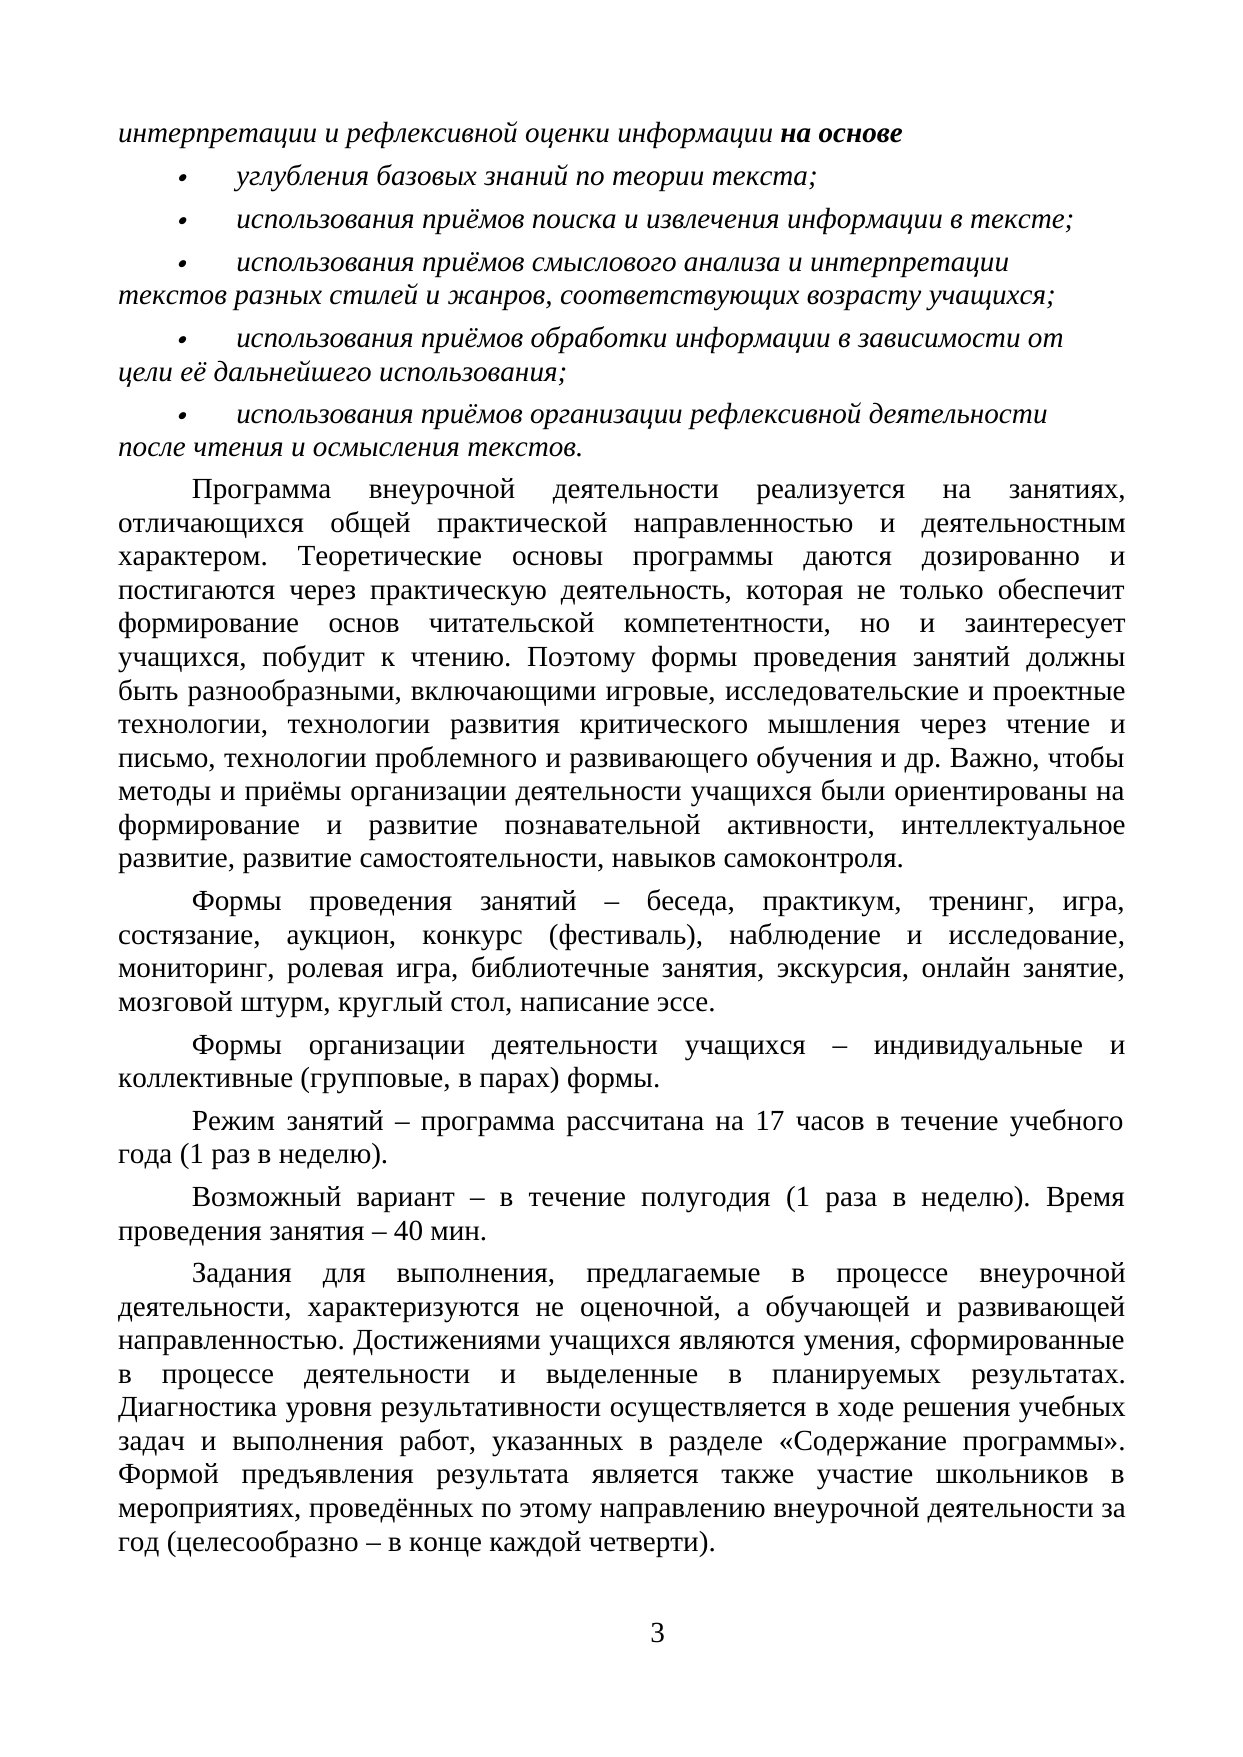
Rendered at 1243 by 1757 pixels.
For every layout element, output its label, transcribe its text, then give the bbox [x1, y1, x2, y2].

list использования приёмов обработки информации в зависимости от цели её дальнейшего использования; [118, 320, 1120, 387]
text Режим занятий – программа рассчитана на 17 часов в течение учебного года (1 раз в неделю). [118, 1103, 1125, 1170]
text Программа внеурочной деятельности реализуется на занятиях, отличающихся общей практической направленностью и деятельностным характером. Теоретические основы программы даются дозированно и постигаются через практическую деятельность, которая не только обеспечит формирование основ читательской компетентности, но и заинтересует учащихся, побудит к чтению. Поэтому формы проведения занятий должны быть разнообразными, включающими игровые, исследовательские и проектные технологии, технологии развития критического мышления через чтение и письмо, технологии проблемного и развивающего обучения и др. Важно, чтобы методы и приёмы организации деятельности учащихся были ориентированы на формирование и развитие познавательной активности, интеллектуальное развитие, развитие самостоятельности, навыков самоконтроля. [118, 471, 1126, 874]
list углубления базовых знаний по теории текста; [177, 158, 1136, 192]
text интерпретации и рефлексивной оценки информации на основе [118, 115, 1136, 149]
list использования приёмов организации рефлексивной деятельности после чтения и осмысления текстов. [118, 396, 1120, 463]
list использования приёмов поиска и извлечения информации в тексте; [177, 201, 1136, 234]
list использования приёмов смыслового анализа и интерпретации текстов разных стилей и жанров, соответствующих возрасту учащихся; [118, 244, 1120, 311]
text Формы проведения занятий – беседа, практикум, тренинг, игра, состязание, аукцион, конкурс (фестиваль), наблюдение и исследование, мониторинг, ролевая игра, библиотечные занятия, экскурсия, онлайн занятие, мозговой штурм, круглый стол, написание эссе. [118, 883, 1125, 1018]
text Задания для выполнения, предлагаемые в процессе внеурочной деятельности, характеризуются не оценочной, а обучающей и развивающей направленностью. Достижениями учащихся являются умения, сформированные в процессе деятельности и выделенные в планируемых результатах. Диагностика уровня результативности осуществляется в ходе решения учебных задач и выполнения работ, указанных в разделе «Содержание программы». Формой предъявления результата является также участие школьников в мероприятиях, проведённых по этому направлению внеурочной деятельности за год (целесообразно – в конце каждой четверти). [118, 1255, 1126, 1557]
text Формы организации деятельности учащихся – индивидуальные и коллективные (групповые, в парах) формы. [118, 1027, 1125, 1094]
text Возможный вариант – в течение полугодия (1 раза в неделю). Время проведения занятия – 40 мин. [118, 1179, 1125, 1246]
